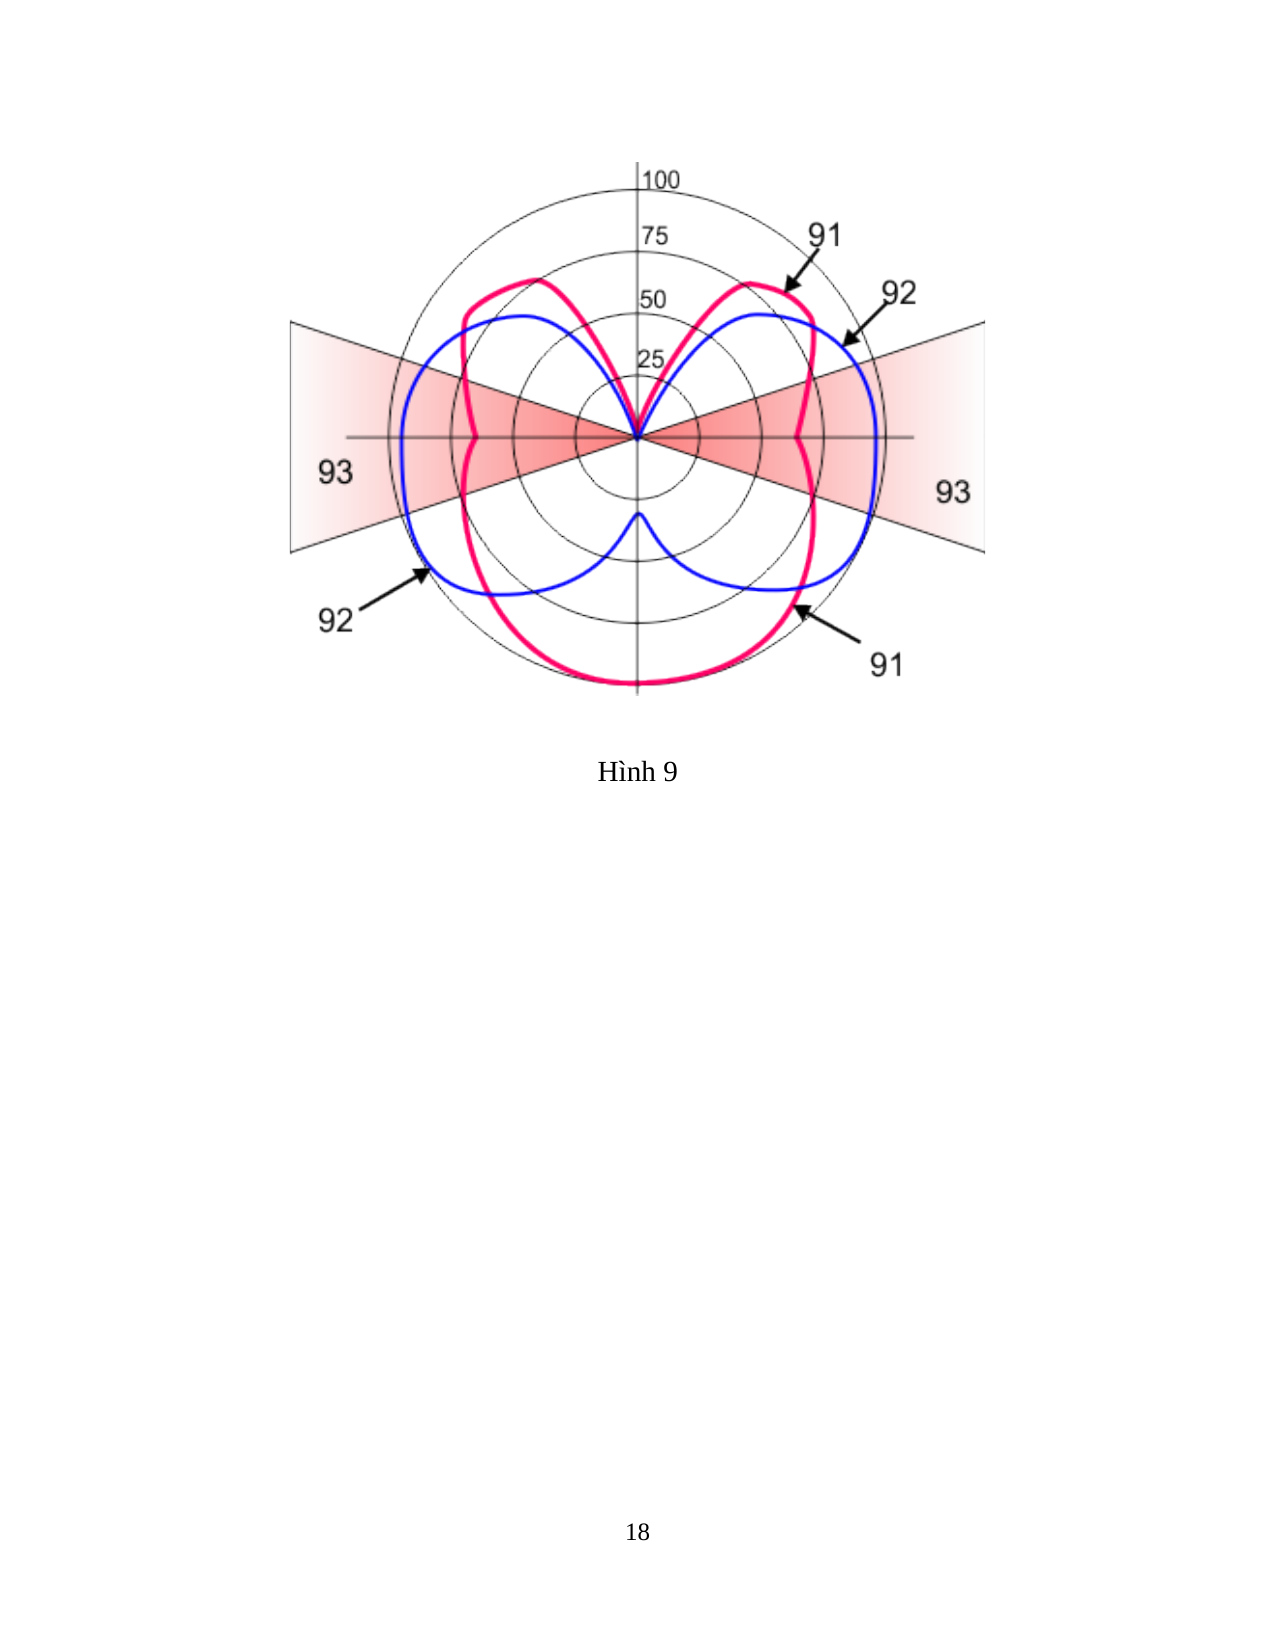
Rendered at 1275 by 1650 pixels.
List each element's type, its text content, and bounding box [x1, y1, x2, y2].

picture [289, 162, 986, 696]
text Hình 9 [187, 754, 1087, 788]
